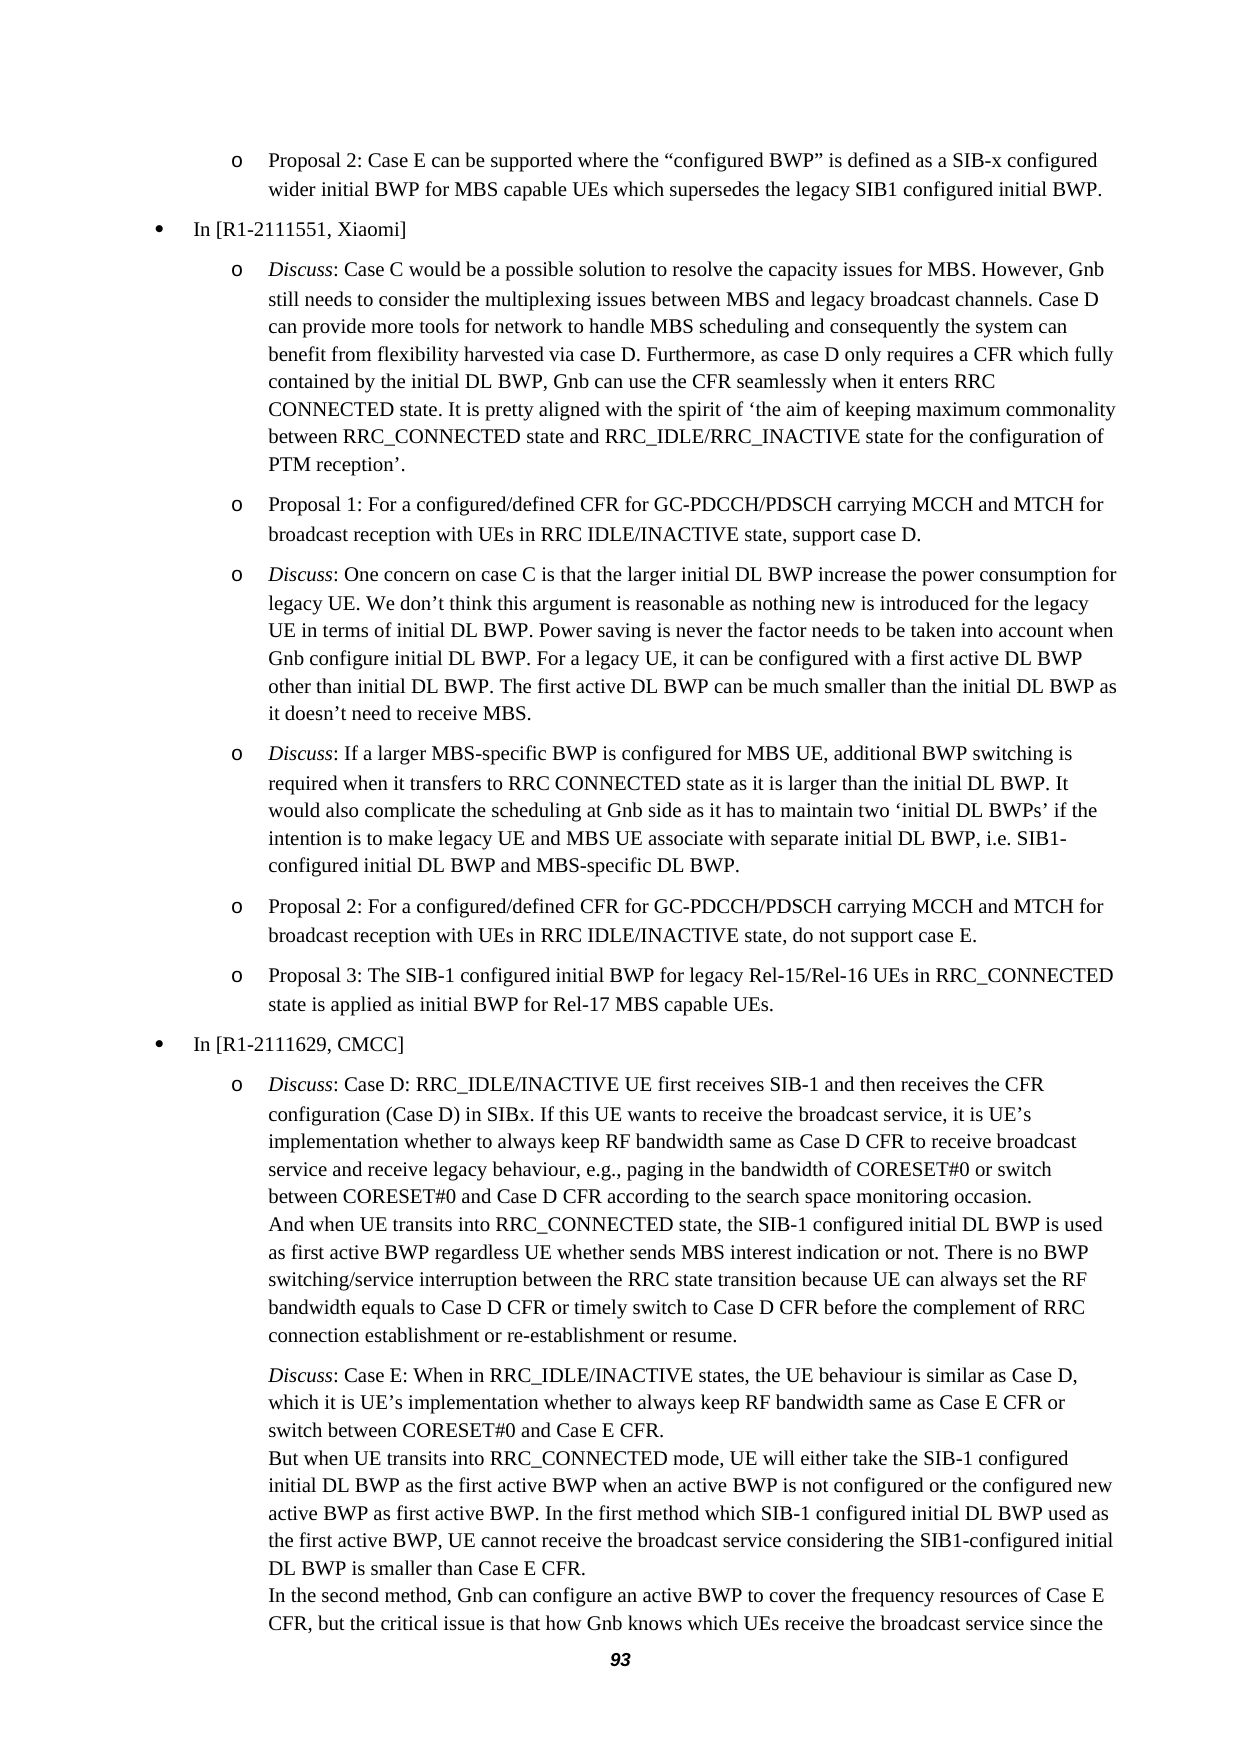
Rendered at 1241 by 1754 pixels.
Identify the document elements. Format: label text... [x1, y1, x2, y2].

list Discuss: If a larger MBS-specific BWP is configured for MBS UE, additional BWP switching is required when it transfers to RRC CONNECTED state as it is larger than the initial DL BWP. It would also complicate the scheduling at Gnb side as it has to maintain two ‘initial DL BWPs’ if the intention is to make legacy UE and MBS UE associate with separate initial DL BWP, i.e. SIB1-configured initial DL BWP and MBS-specific DL BWP. [231, 741, 1122, 877]
list In [R1-2111551, Xiaomi] [156, 217, 1122, 241]
list Proposal 1: For a configured/defined CFR for GC-PDCCH/PDSCH carrying MCCH and MTCH for broadcast reception with UEs in RRC IDLE/INACTIVE state, support case D. [231, 492, 1122, 546]
list Proposal 3: The SIB-1 configured initial BWP for legacy Rel-15/Rel-16 UEs in RRC_CONNECTED state is applied as initial BWP for Rel-17 MBS capable UEs. [231, 963, 1122, 1016]
list Proposal 2: For a configured/defined CFR for GC-PDCCH/PDSCH carrying MCCH and MTCH for broadcast reception with UEs in RRC IDLE/INACTIVE state, do not support case E. [231, 893, 1122, 947]
list Discuss: Case D: RRC_IDLE/INACTIVE UE first receives SIB-1 and then receives the CFR configuration (Case D) in SIBx. If this UE wants to receive the broadcast service, it is UE’s implementation whether to always keep RF bandwidth same as Case D CFR to receive broadcast service and receive legacy behaviour, e.g., paging in the bandwidth of CORESET#0 or switch between CORESET#0 and Case D CFR according to the search space monitoring occasion. And when UE transits into RRC_CONNECTED state, the SIB-1 configured initial DL BWP is used as first active BWP regardless UE whether sends MBS interest indication or not. There is no BWP switching/service interruption between the RRC state transition because UE can always set the RF bandwidth equals to Case D CFR or timely switch to Case D CFR before the complement of RRC connection establishment or re-establishment or resume. [231, 1072, 1122, 1347]
list Proposal 2: Case E can be supported where the “configured BWP” is defined as a SIB-x configured wider initial BWP for MBS capable UEs which supersedes the legacy SIB1 configured initial BWP. [231, 148, 1122, 201]
list In [R1-2111629, CMCC] [156, 1032, 1122, 1056]
list Discuss: Case C would be a possible solution to resolve the capacity issues for MBS. However, Gnb still needs to consider the multiplexing issues between MBS and legacy broadcast channels. Case D can provide more tools for network to handle MBS scheduling and consequently the system can benefit from flexibility harvested via case D. Furthermore, as case D only requires a CFR which fully contained by the initial DL BWP, Gnb can use the CFR seamlessly when it enters RRC CONNECTED state. It is pretty aligned with the spirit of ‘the aim of keeping maximum commonality between RRC_CONNECTED state and RRC_IDLE/RRC_INACTIVE state for the configuration of PTM reception’. [231, 257, 1122, 476]
list Discuss: One concern on case C is that the larger initial DL BWP increase the power consumption for legacy UE. We don’t think this argument is reasonable as nothing new is introduced for the legacy UE in terms of initial DL BWP. Power saving is never the factor needs to be taken into account when Gnb configure initial DL BWP. For a legacy UE, it can be configured with a first active DL BWP other than initial DL BWP. The first active DL BWP can be much smaller than the initial DL BWP as it doesn’t need to receive MBS. [231, 562, 1122, 725]
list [268, 1363, 1122, 1635]
